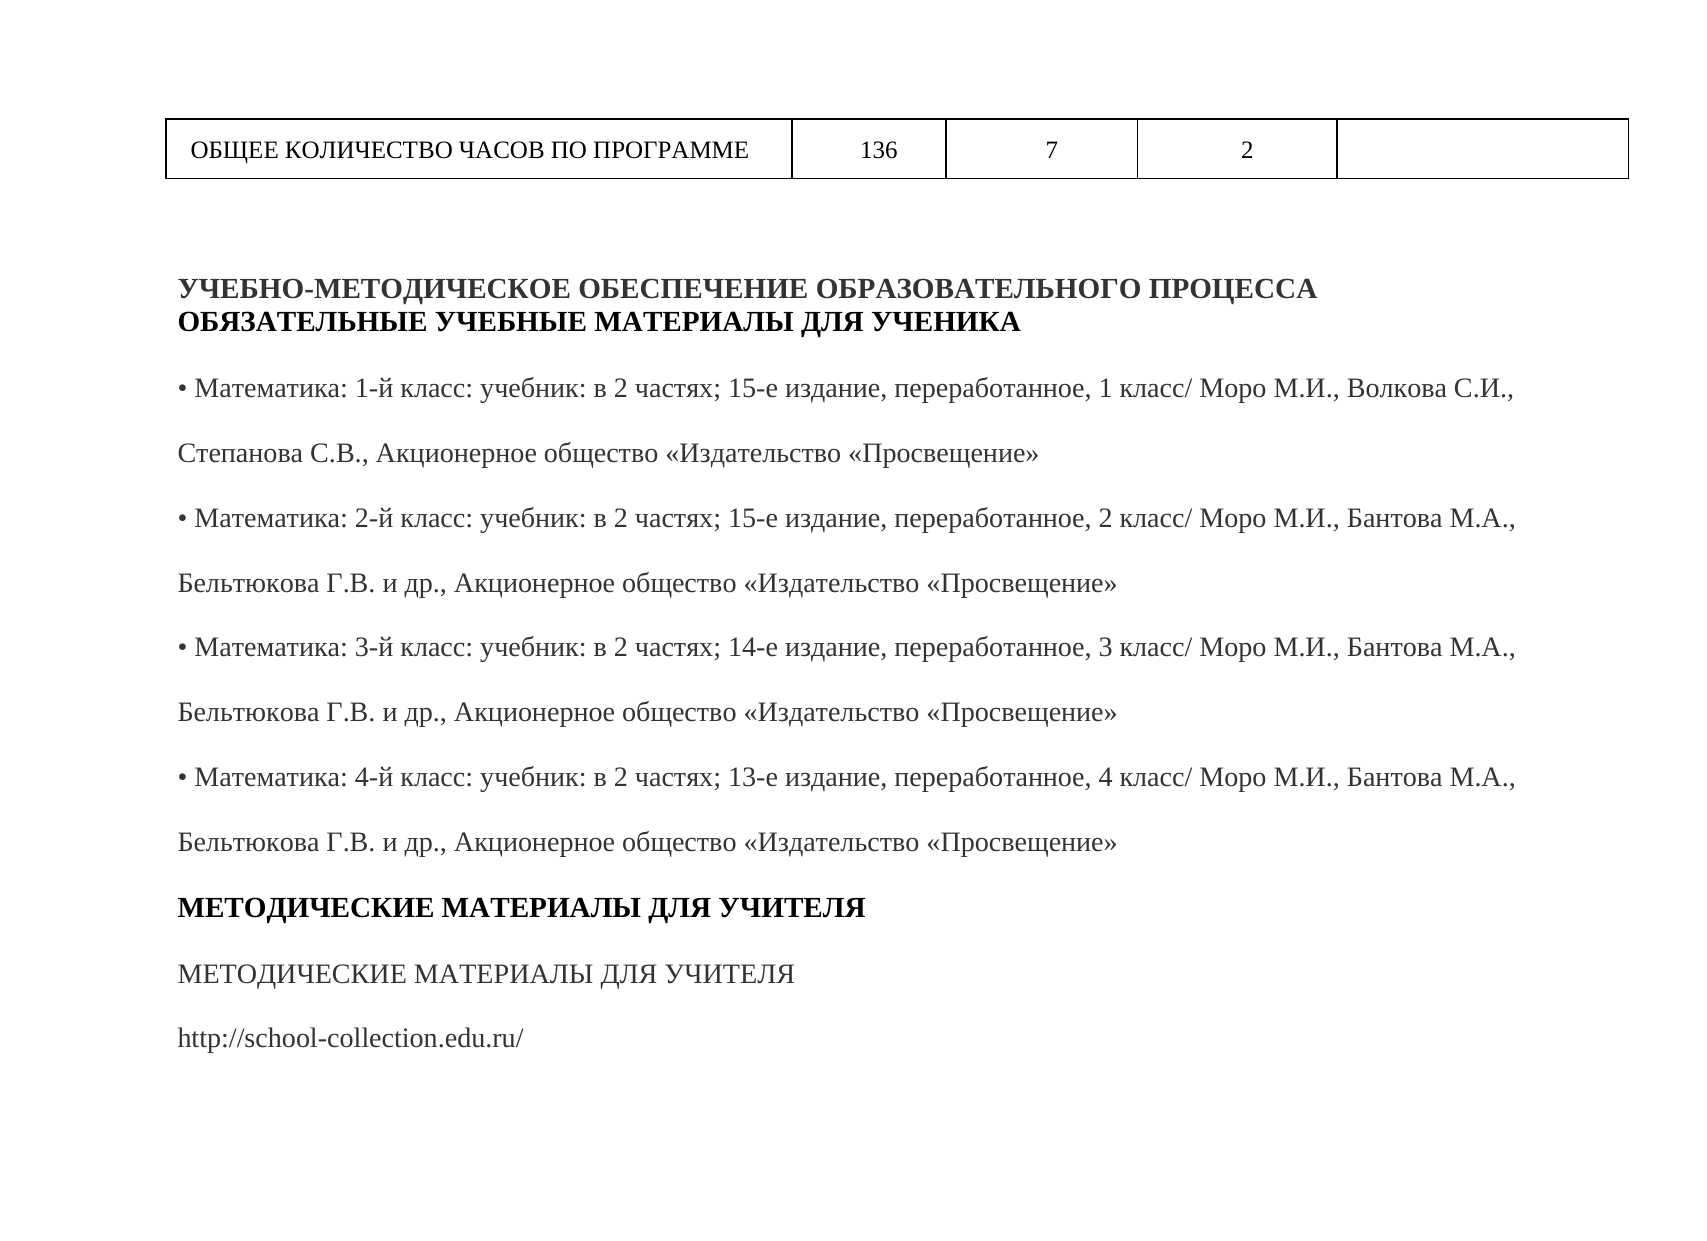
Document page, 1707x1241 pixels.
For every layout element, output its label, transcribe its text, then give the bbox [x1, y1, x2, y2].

text УЧЕБНО-МЕТОДИЧЕСКОЕ ОБЕСПЕЧЕНИЕ ОБРАЗОВАТЕЛЬНОГО ПРОЦЕССА [177, 271, 1618, 304]
text МЕТОДИЧЕСКИЕ МАТЕРИАЛЫ ДЛЯ УЧИТЕЛЯ [177, 890, 1618, 923]
table_cell ОБЩЕЕ КОЛИЧЕСТВО ЧАСОВ ПО ПРОГРАММЕ [167, 120, 791, 178]
text • Математика: 1-й класс: учебник: в 2 частях; 15-е издание, переработанное, 1 класс/ Моро М.И., Волкова С.И., Степанова С.В., Акционерное общество «Издательство «Просвещение» • Математика: 2-й класс: учебник: в 2 частях; 15-е издание, переработанное, 2 класс/ Моро М.И., Бантова М.А., Бельтюкова Г.В. и др., Акционерное общество «Издательство «Просвещение» • Математика: 3-й класс: учебник: в 2 частях; 14-е издание, переработанное, 3 класс/ Моро М.И., Бантова М.А., Бельтюкова Г.В. и др., Акционерное общество «Издательство «Просвещение» • Математика: 4-й класс: учебник: в 2 частях; 13-е издание, переработанное, 4 класс/ Моро М.И., Бантова М.А., Бельтюкова Г.В. и др., Акционерное общество «Издательство «Просвещение» [177, 371, 1618, 857]
table_cell 2 [1138, 120, 1336, 178]
table_cell 7 [947, 120, 1137, 178]
text ОБЯЗАТЕЛЬНЫЕ УЧЕБНЫЕ МАТЕРИАЛЫ ДЛЯ УЧЕНИКА [177, 304, 1618, 338]
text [177, 957, 1618, 1054]
table_cell 136 [793, 120, 945, 178]
table_cell [1338, 120, 1628, 178]
